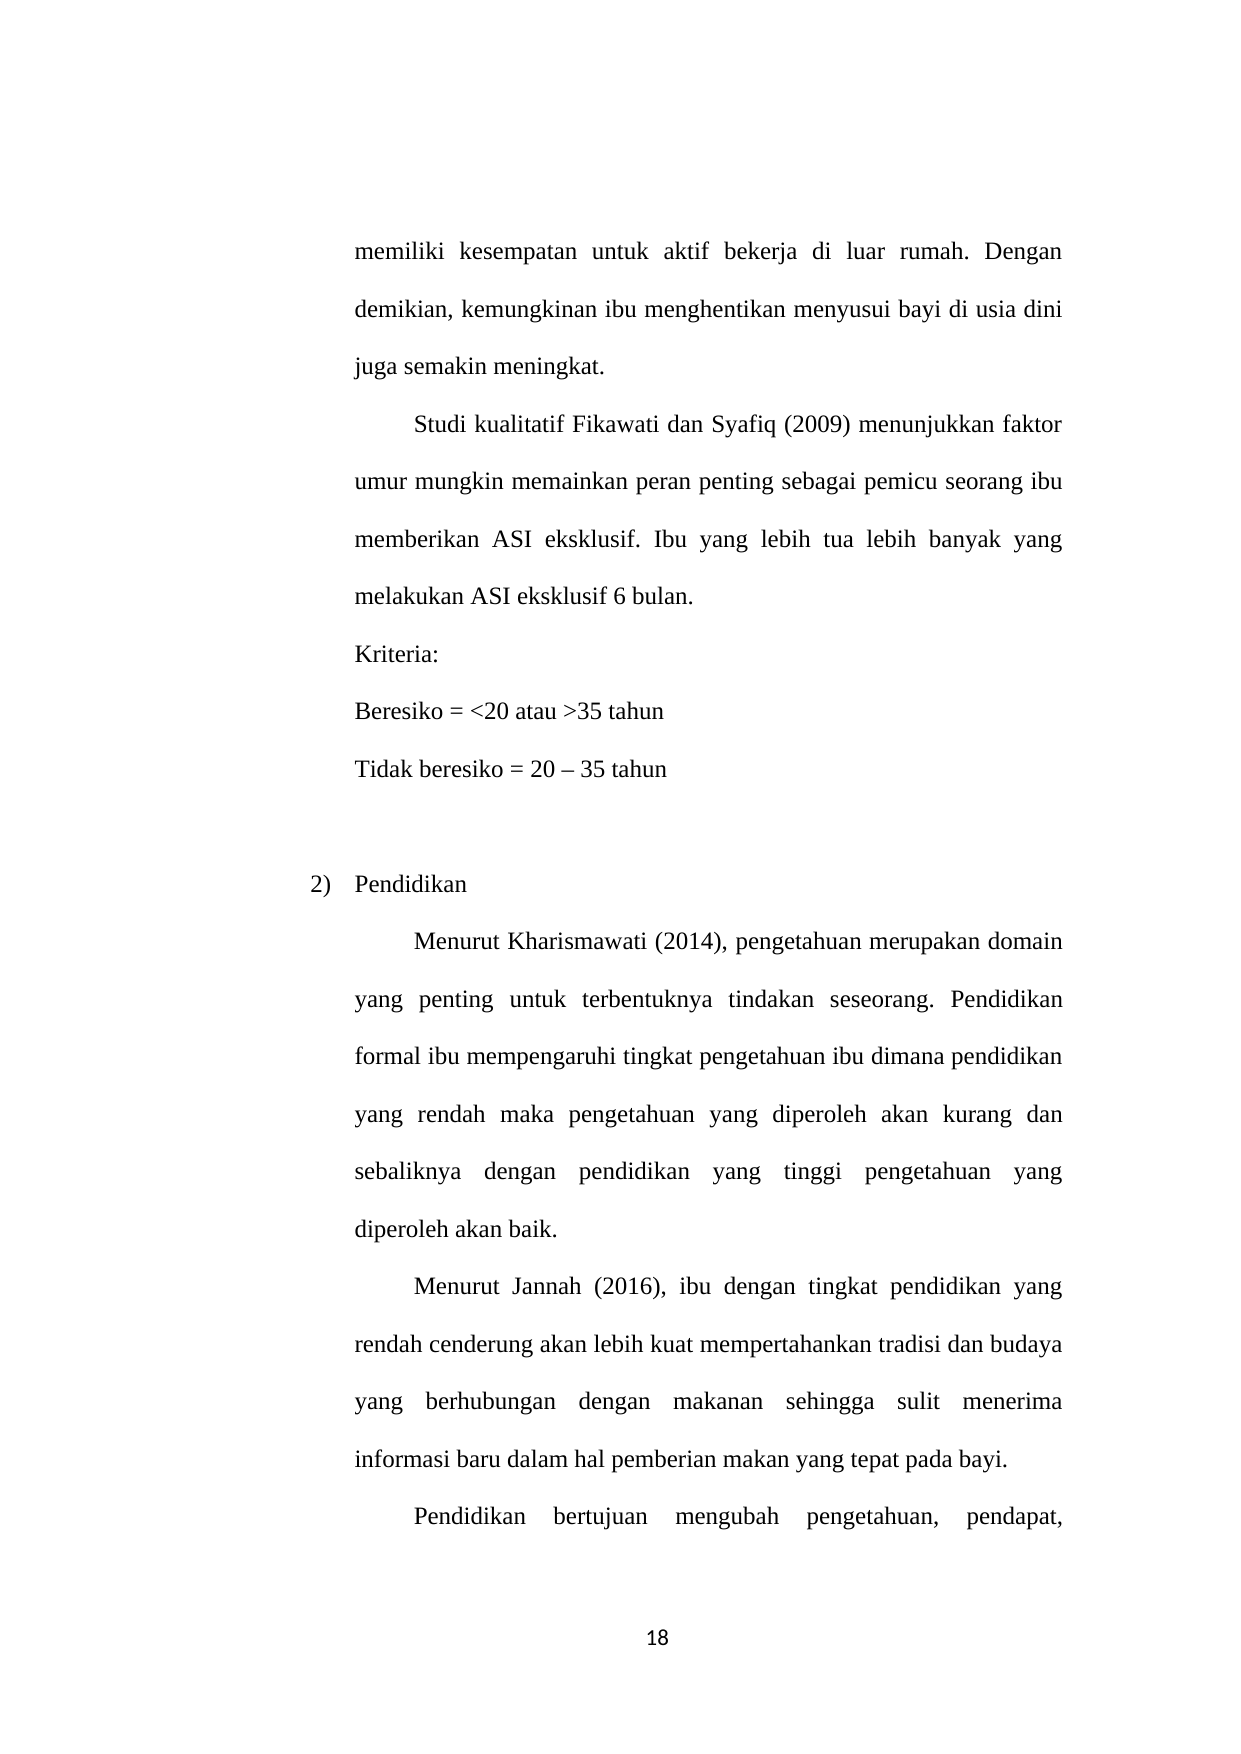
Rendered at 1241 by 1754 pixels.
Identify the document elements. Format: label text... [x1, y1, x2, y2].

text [354, 1501, 1063, 1530]
list Pendidikan [310, 869, 1063, 897]
text Beresiko = <20 atau >35 tahun [354, 696, 1063, 725]
text Kriteria: [354, 639, 1063, 667]
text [354, 236, 1063, 380]
text Menurut Jannah (2016), ibu dengan tingkat pendidikan yang rendah cenderung akan lebih kuat mempertahankan tradisi dan budaya yang berhubungan dengan makanan sehingga sulit menerima informasi baru dalam hal pemberian makan yang tepat pada bayi. [354, 1271, 1063, 1472]
text Menurut Kharismawati (2014), pengetahuan merupakan domain yang penting untuk terbentuknya tindakan seseorang. Pendidikan formal ibu mempengaruhi tingkat pengetahuan ibu dimana pendidikan yang rendah maka pengetahuan yang diperoleh akan kurang dan sebaliknya dengan pendidikan yang tinggi pengetahuan yang diperoleh akan baik. [354, 926, 1063, 1242]
text Studi kualitatif Fikawati dan Syafiq (2009) menunjukkan faktor umur mungkin memainkan peran penting sebagai pemicu seorang ibu memberikan ASI eksklusif. Ibu yang lebih tua lebih banyak yang melakukan ASI eksklusif 6 bulan. [354, 409, 1063, 610]
text Tidak beresiko = 20 – 35 tahun [354, 754, 1063, 782]
